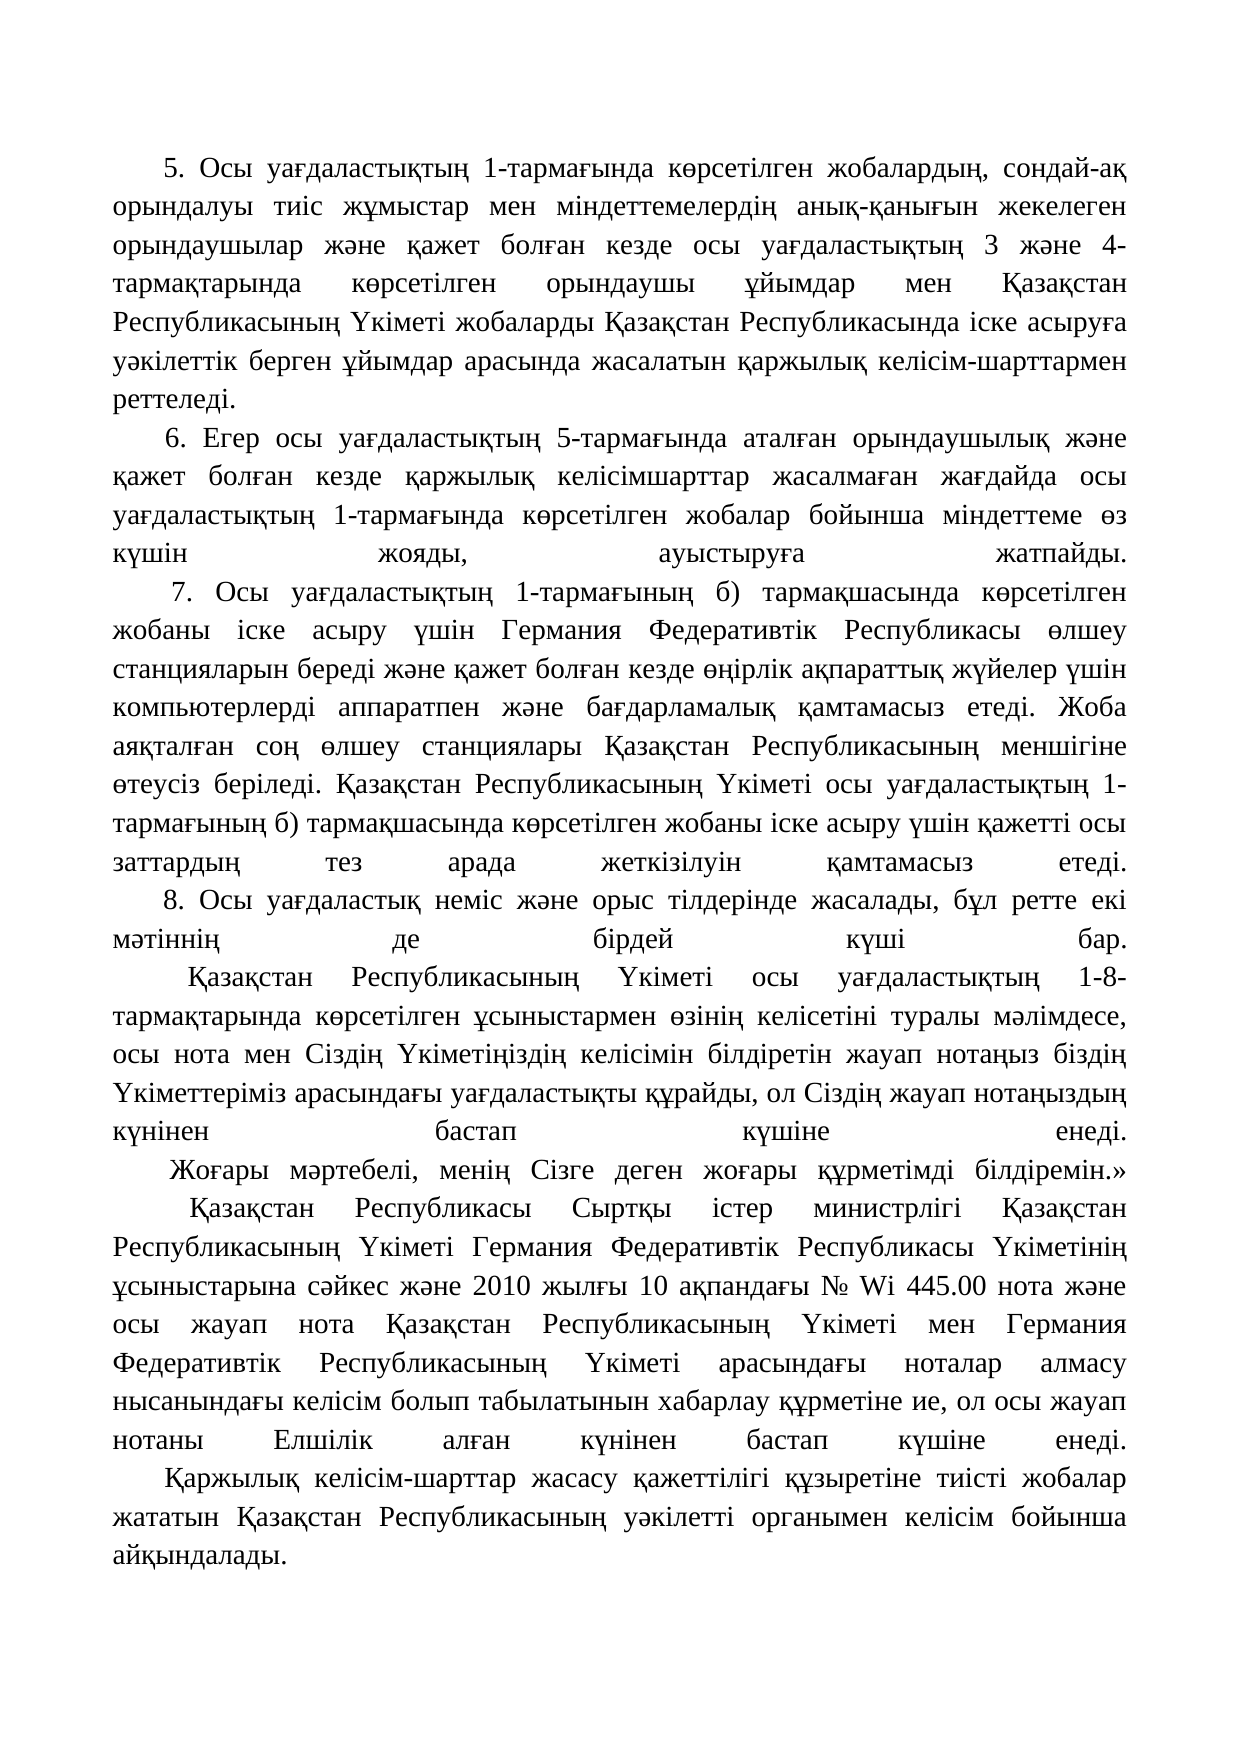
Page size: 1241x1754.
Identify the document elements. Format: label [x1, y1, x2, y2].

text [112, 150, 1128, 1571]
